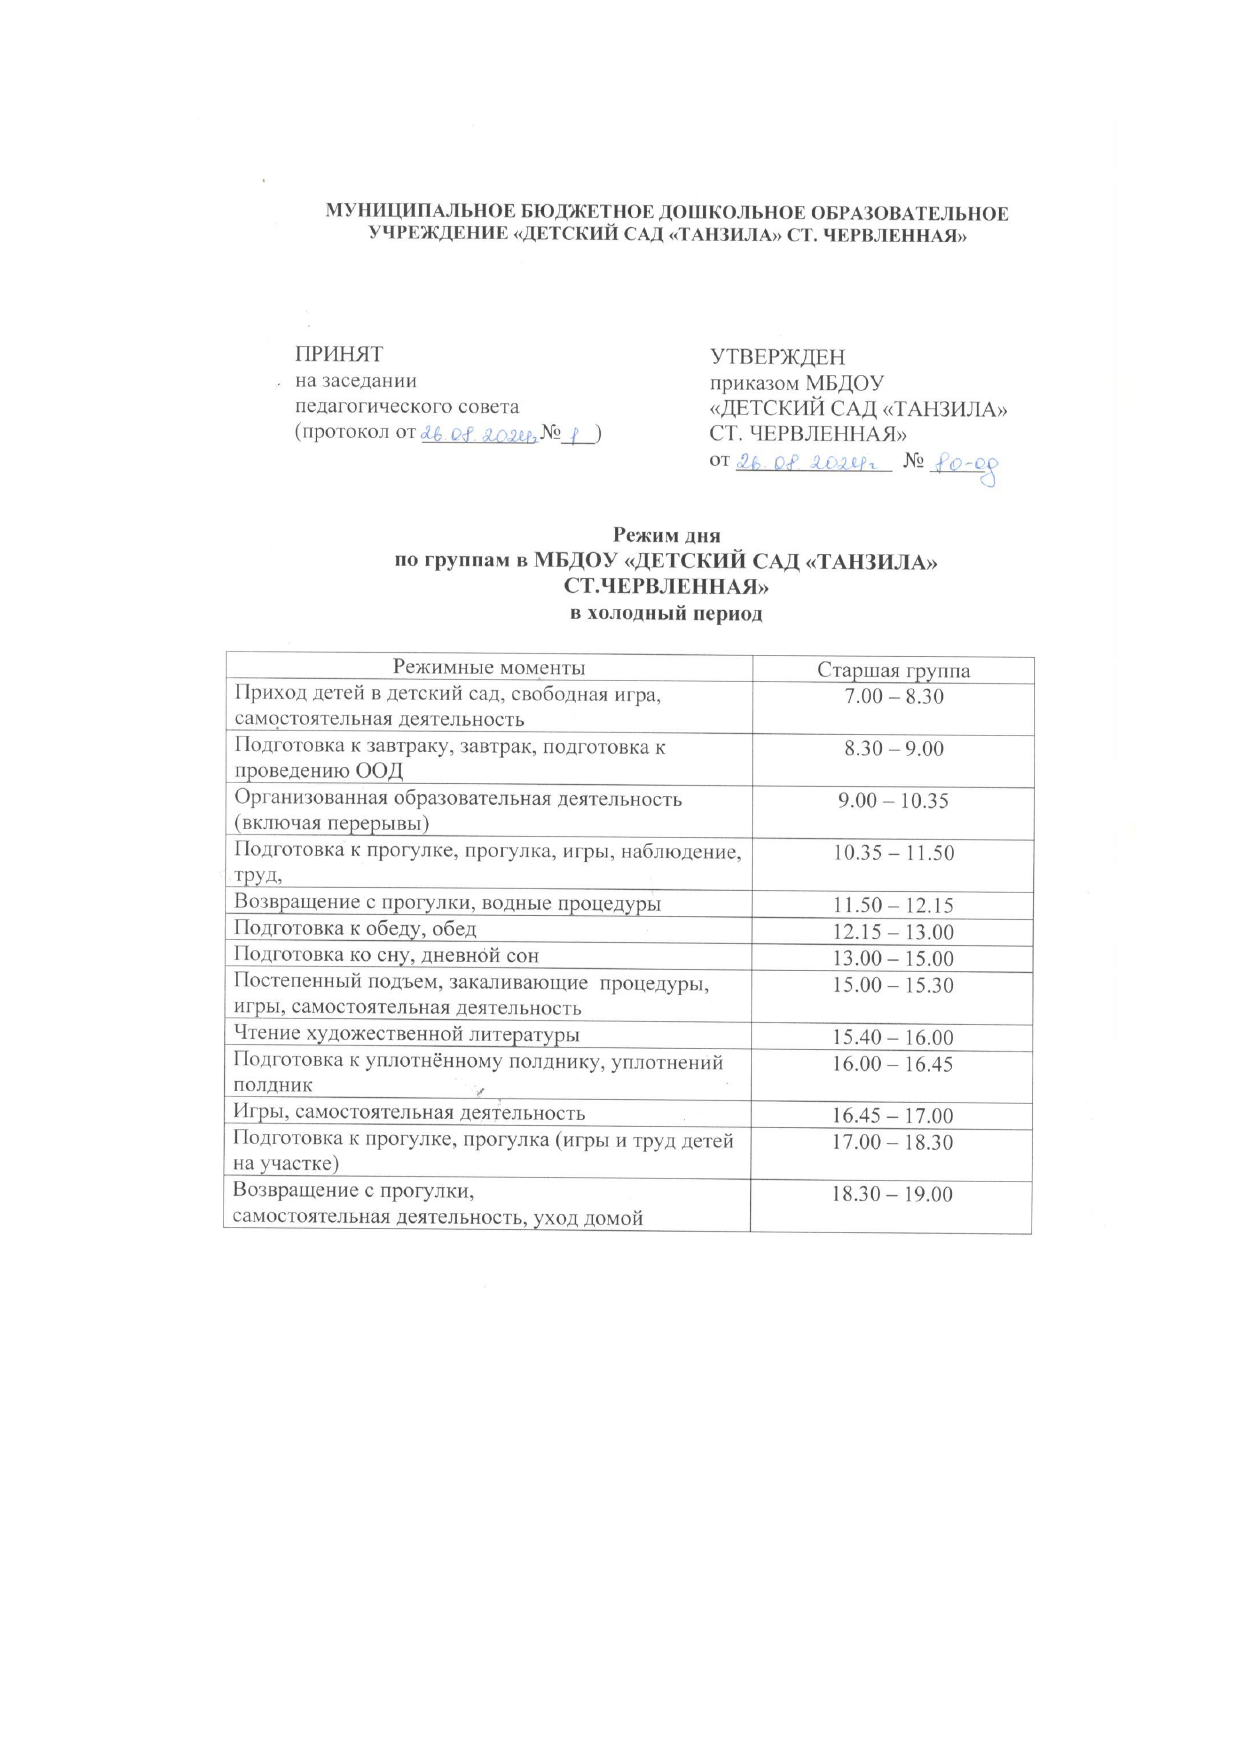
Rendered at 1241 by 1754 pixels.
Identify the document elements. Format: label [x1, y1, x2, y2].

picture [177, 118, 1151, 1458]
